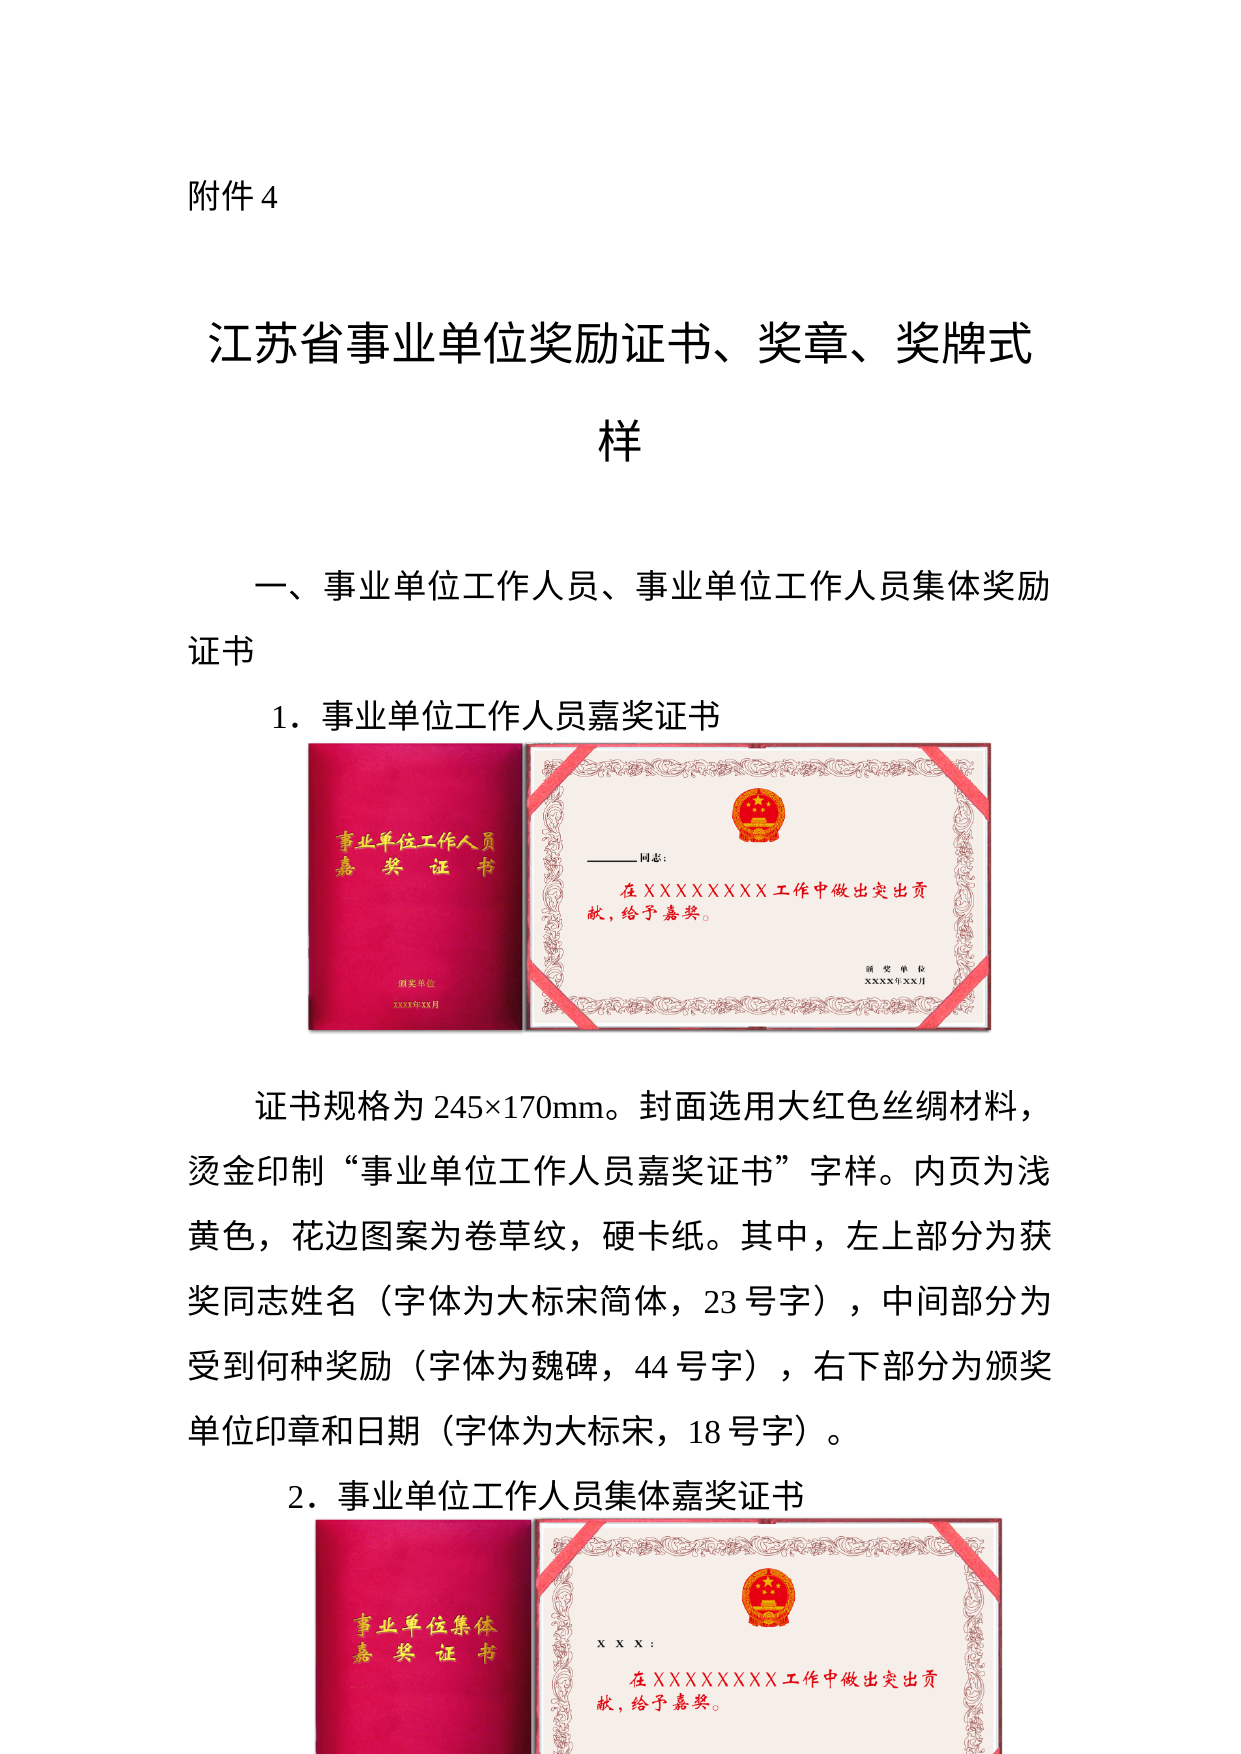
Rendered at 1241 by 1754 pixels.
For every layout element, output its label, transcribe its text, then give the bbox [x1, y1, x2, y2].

text 附件4 [187, 162, 1053, 227]
text 证书规格为245×。封面选用大红色丝绸材料，烫金印制“事业单位工作人员嘉奖证书”字样。内页为浅黄色，花边图案为卷草纹，硬卡纸。其中，左上部分为获奖同志姓名（字体为大标宋简体，23号字），中间部分为受到何种奖励（字体为魏碑，44号字），右下部分为颁奖单位印章和日期（字体为大标宋，18号字）。 [187, 1072, 1053, 1462]
picture [297, 1492, 1015, 1754]
text 2．事业单位工作人员集体嘉奖证书 [187, 1462, 1053, 1527]
text 江苏省事业单位奖励证书、奖章、奖牌式样 [187, 292, 1053, 487]
picture [290, 718, 1004, 1067]
text 一、事业单位工作人员、事业单位工作人员集体奖励证书 [187, 552, 1053, 682]
text 1．事业单位工作人员嘉奖证书 [187, 682, 1053, 747]
